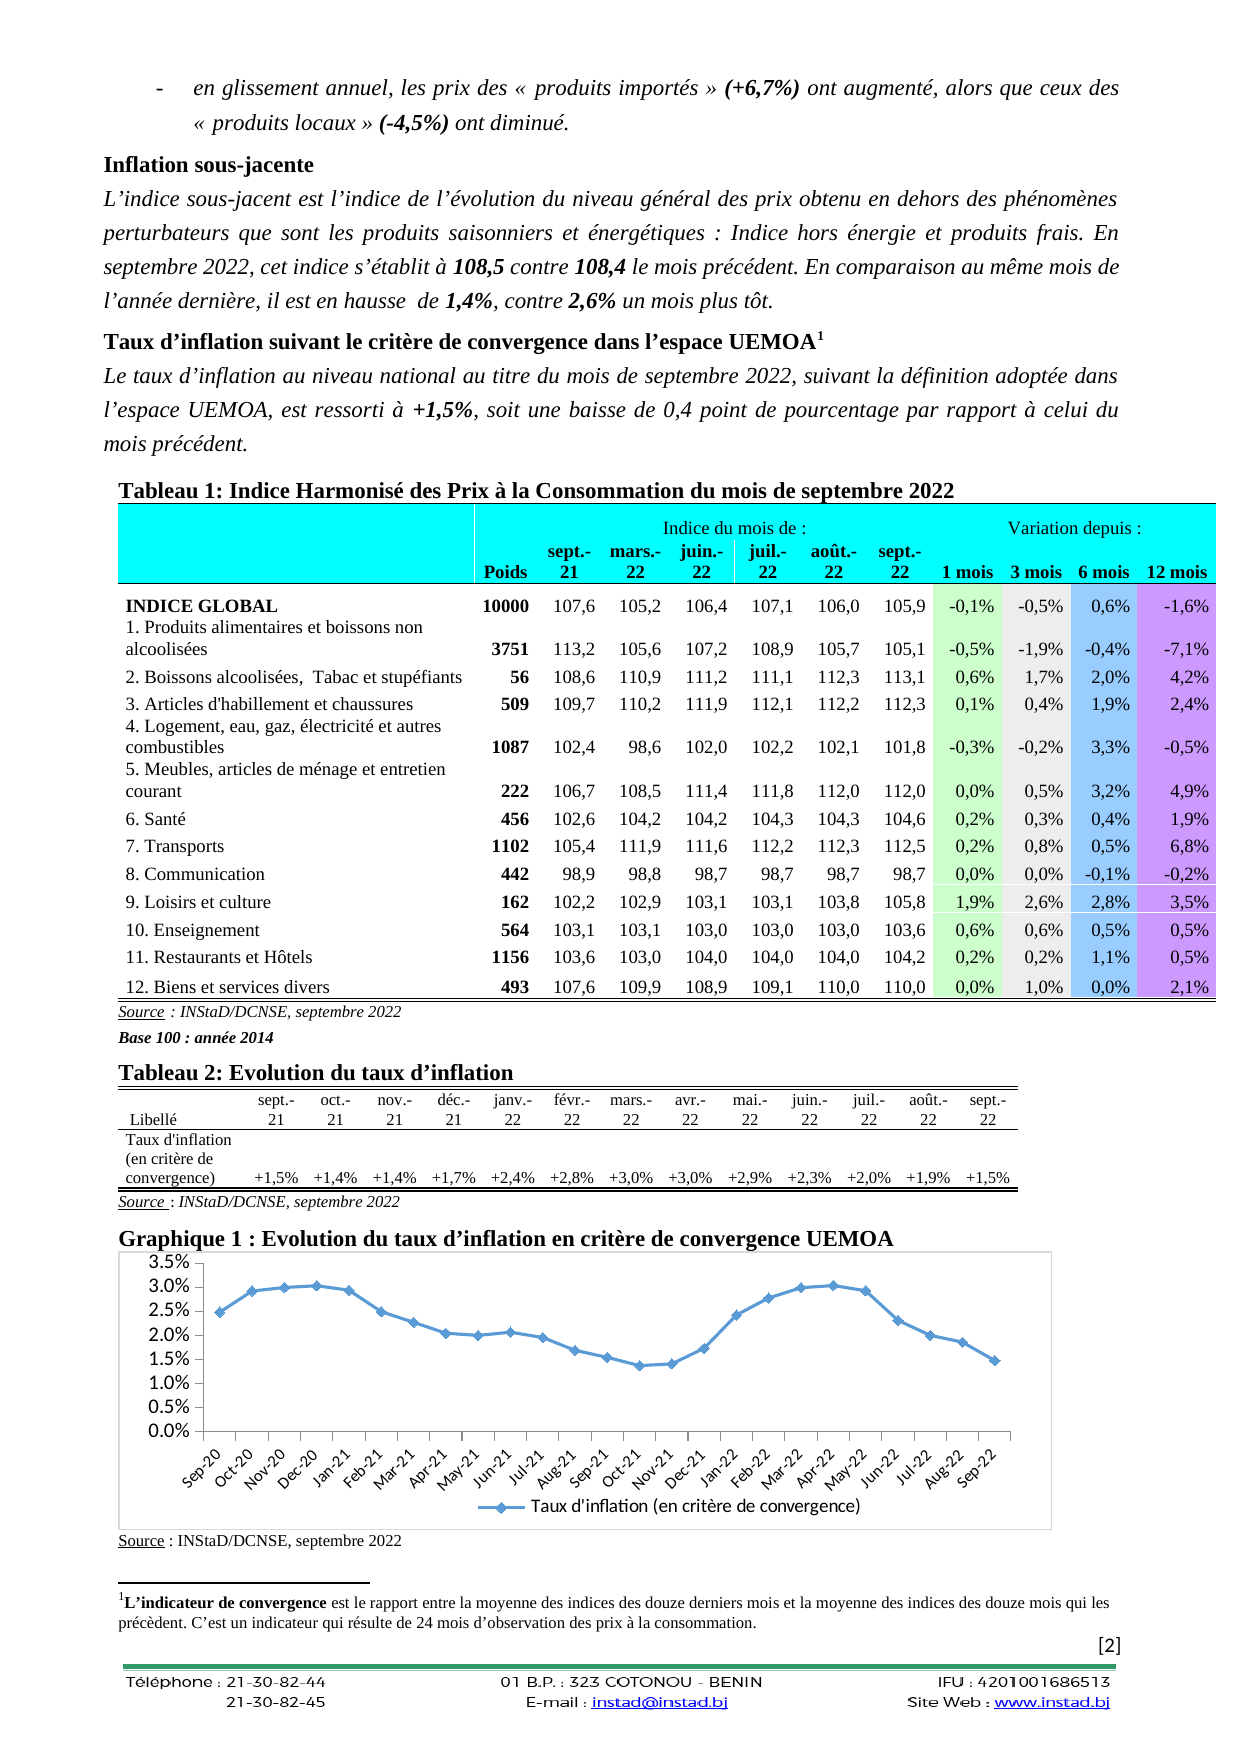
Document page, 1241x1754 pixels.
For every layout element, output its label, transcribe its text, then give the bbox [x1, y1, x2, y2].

table_cell 112,2 [735, 829, 801, 857]
table_cell 98,7 [735, 857, 801, 884]
table_cell 103,0 [735, 913, 801, 940]
table_cell 0,6% [1002, 913, 1071, 940]
table_cell 108,9 [735, 616, 801, 659]
table_cell INDICE GLOBAL [118, 584, 474, 616]
table_cell -0,5% [1137, 715, 1216, 758]
table_cell 105,1 [867, 616, 933, 659]
table_cell 8. Communication [118, 857, 474, 884]
picture [118, 1657, 1120, 1736]
table_cell 109,7 [536, 687, 602, 715]
table_cell -0,1% [933, 584, 1002, 616]
table_header mars.-22 [601, 1090, 661, 1128]
table_cell 98,8 [602, 857, 668, 884]
table_cell 3,3% [1071, 715, 1137, 758]
table_cell 102,1 [801, 715, 867, 758]
table_cell 2,1% [1137, 968, 1216, 997]
table_header juin.-22 [780, 1090, 839, 1128]
table_cell -1,6% [1137, 584, 1216, 616]
subtitle Taux d’inflation suivant le critère de convergence dans l’espace UEMOA [103, 328, 1122, 354]
table_cell 112,3 [867, 687, 933, 715]
table_cell août.-22 [801, 540, 867, 583]
table_header sept.-22 [958, 1090, 1018, 1128]
table_cell 3,2% [1071, 758, 1137, 801]
table_cell 1,9% [1071, 687, 1137, 715]
table_cell 1,9% [933, 885, 1002, 912]
table_cell 456 [475, 801, 536, 829]
table_cell 6,8% [1137, 829, 1216, 857]
table_cell 98,7 [867, 857, 933, 884]
table_cell 0,2% [1002, 940, 1071, 968]
table_cell 1,7% [1002, 659, 1071, 687]
table_header Libellé [118, 1090, 247, 1128]
table_cell 110,9 [602, 659, 668, 687]
table_cell 0,3% [1002, 801, 1071, 829]
table_cell 104,0 [735, 940, 801, 968]
table_cell 103,6 [867, 913, 933, 940]
table_header févr.-22 [542, 1090, 601, 1128]
table_cell 105,2 [602, 584, 668, 616]
table_cell 12. Biens et services divers [118, 968, 474, 997]
table_cell 105,9 [867, 584, 933, 616]
table_cell 108,9 [668, 968, 734, 997]
table_cell 0,0% [933, 857, 1002, 884]
table_cell 104,2 [668, 801, 734, 829]
table_cell 3 mois [1002, 540, 1071, 583]
table_cell 2. Boissons alcoolisées, Tabac et stupéfiants [118, 659, 474, 687]
table_header sept.-21 [247, 1090, 306, 1128]
table_cell +1,7% [424, 1130, 483, 1187]
table_cell 2,8% [1071, 885, 1137, 912]
table_cell 111,4 [668, 758, 734, 801]
table_cell 112,3 [801, 829, 867, 857]
table_cell 0,8% [1002, 829, 1071, 857]
table_cell 0,5% [1071, 913, 1137, 940]
table_cell 2,4% [1137, 687, 1216, 715]
table_cell 1087 [475, 715, 536, 758]
subtitle Source : INStaD/DCNSE, septembre 2022 [118, 1002, 1122, 1021]
table_cell -0,4% [1071, 616, 1137, 659]
table_cell 0,6% [933, 659, 1002, 687]
table_cell 98,6 [602, 715, 668, 758]
table_cell 104,6 [867, 801, 933, 829]
table_cell 101,8 [867, 715, 933, 758]
table_cell 7. Transports [118, 829, 474, 857]
table_cell -7,1% [1137, 616, 1216, 659]
table_cell 111,1 [735, 659, 801, 687]
table_cell 104,3 [801, 801, 867, 829]
table_cell 6 mois [1071, 540, 1137, 583]
subtitle Tableau 2: Evolution du taux d’inflation [118, 1059, 1122, 1086]
table_header [475, 504, 536, 540]
table_cell 104,3 [735, 801, 801, 829]
table_header août.-22 [899, 1090, 958, 1128]
table_cell [118, 540, 474, 583]
table_cell 111,6 [668, 829, 734, 857]
table_cell sept.-22 [867, 540, 933, 583]
table_cell 110,0 [801, 968, 867, 997]
table_cell 103,1 [668, 885, 734, 912]
table_cell 0,5% [1071, 829, 1137, 857]
table_cell sept.-21 [536, 540, 602, 583]
table_cell +1,9% [899, 1130, 958, 1187]
table_cell 103,0 [668, 913, 734, 940]
table_header [118, 504, 474, 540]
table_cell 442 [475, 857, 536, 884]
table_cell 0,0% [1071, 968, 1137, 997]
table_cell 1 mois [933, 540, 1002, 583]
table_cell 4. Logement, eau, gaz, électricité et autres combustibles [118, 715, 474, 758]
table_cell 112,2 [801, 687, 867, 715]
table_cell +1,4% [365, 1130, 424, 1187]
table_cell 493 [475, 968, 536, 997]
table_cell 564 [475, 913, 536, 940]
subtitle Base 100 : année 2014 [118, 1027, 1122, 1047]
table_cell 11. Restaurants et Hôtels [118, 940, 474, 968]
table_cell 12 mois [1137, 540, 1216, 583]
text Le taux d’inflation au niveau national au titre du mois de septembre 2022, suivant la définition adoptée dans l’espace UEMOA, est ressorti à +1,5%, soit une baisse de 0,4 point de pourcentage par rapport à celui du mois précédent. [103, 362, 1122, 457]
table_cell 112,1 [735, 687, 801, 715]
table_cell 4,2% [1137, 659, 1216, 687]
table_cell +2,0% [839, 1130, 898, 1187]
table_cell 0,4% [1071, 801, 1137, 829]
table_cell 108,5 [602, 758, 668, 801]
table_cell 5. Meubles, articles de ménage et entretien courant [118, 758, 474, 801]
table_header déc.-21 [424, 1090, 483, 1128]
table_cell 107,6 [536, 584, 602, 616]
subtitle Graphique 1 : Evolution du taux d’inflation en critère de convergence UEMOA [118, 1224, 1122, 1251]
table_cell 0,2% [933, 801, 1002, 829]
table_cell 103,1 [735, 885, 801, 912]
table_cell juin.-22 [668, 540, 734, 583]
table_cell 162 [475, 885, 536, 912]
table_cell 0,6% [933, 913, 1002, 940]
table_cell -0,5% [1002, 584, 1071, 616]
table_cell 110,0 [867, 968, 933, 997]
table_header nov.-21 [365, 1090, 424, 1128]
table_cell 112,3 [801, 659, 867, 687]
table_cell 106,4 [668, 584, 734, 616]
table_cell +2,8% [542, 1130, 601, 1187]
table_cell +2,9% [720, 1130, 780, 1187]
table_header oct.-21 [306, 1090, 365, 1128]
table_cell 0,0% [933, 968, 1002, 997]
table_header Indice du mois de : [536, 504, 933, 540]
table_cell 102,0 [668, 715, 734, 758]
text Source : INStaD/DCNSE, septembre 2022 [118, 1192, 1122, 1212]
table_cell 112,5 [867, 829, 933, 857]
table_cell 109,9 [602, 968, 668, 997]
table_cell 111,9 [602, 829, 668, 857]
table_cell 107,1 [735, 584, 801, 616]
table_cell 222 [475, 758, 536, 801]
table_cell 0,2% [933, 829, 1002, 857]
table_cell 102,9 [602, 885, 668, 912]
table_cell 103,1 [536, 913, 602, 940]
table_cell 0,1% [933, 687, 1002, 715]
table_cell 105,4 [536, 829, 602, 857]
table_cell 113,2 [536, 616, 602, 659]
table_cell 102,4 [536, 715, 602, 758]
table_cell 0,0% [1002, 857, 1071, 884]
table_cell 108,6 [536, 659, 602, 687]
table_cell 109,1 [735, 968, 801, 997]
table_header juil.-22 [839, 1090, 898, 1128]
table_cell 103,6 [536, 940, 602, 968]
table_cell -0,3% [933, 715, 1002, 758]
table_cell 10000 [475, 584, 536, 616]
table_cell +3,0% [601, 1130, 661, 1187]
table_cell 3751 [475, 616, 536, 659]
table_cell 107,6 [536, 968, 602, 997]
table_cell 104,2 [602, 801, 668, 829]
table_cell +2,3% [780, 1130, 839, 1187]
table_cell 1,1% [1071, 940, 1137, 968]
table_cell 0,5% [1137, 913, 1216, 940]
table_cell 111,2 [668, 659, 734, 687]
table_cell -0,2% [1137, 857, 1216, 884]
table_cell 104,0 [801, 940, 867, 968]
table_cell 0,6% [1071, 584, 1137, 616]
table_cell 1102 [475, 829, 536, 857]
table_cell 107,2 [668, 616, 734, 659]
table_cell -0,5% [933, 616, 1002, 659]
table_cell 9. Loisirs et culture [118, 885, 474, 912]
table_cell 102,2 [735, 715, 801, 758]
table_cell 104,2 [867, 940, 933, 968]
table_cell 3. Articles d'habillement et chaussures [118, 687, 474, 715]
table_cell 111,8 [735, 758, 801, 801]
table_cell 1. Produits alimentaires et boissons non alcoolisées [118, 616, 474, 659]
table_cell 1,9% [1137, 801, 1216, 829]
table_cell 105,8 [867, 885, 933, 912]
subtitle Tableau 1: Indice Harmonisé des Prix à la Consommation du mois de septembre 2022 [118, 477, 1122, 503]
subtitle Inflation sous-jacente [103, 151, 1122, 177]
table_cell 98,7 [668, 857, 734, 884]
table_cell 0,5% [1002, 758, 1071, 801]
table_cell 1156 [475, 940, 536, 968]
table_cell 112,0 [867, 758, 933, 801]
table_cell 110,2 [602, 687, 668, 715]
text L’indice sous-jacent est l’indice de l’évolution du niveau général des prix obtenu en dehors des phénomènes perturbateurs que sont les produits saisonniers et énergétiques : Indice hors énergie et produits frais. En septembre 2022, cet indice s’établit à 108,5 contre 108,4 le mois précédent. En comparaison au même mois de l’année dernière, il est en hausse de 1,4%, contre 2,6% un mois plus tôt. [103, 185, 1122, 314]
table_cell 106,0 [801, 584, 867, 616]
table_cell 98,9 [536, 857, 602, 884]
table_cell 509 [475, 687, 536, 715]
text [118, 1531, 1122, 1550]
list en glissement annuel, les prix des « produits importés » (+6,7%) ont augmenté, alors que ceux des « produits locaux » (-4,5%) ont diminué. [156, 74, 1122, 136]
table_cell +1,4% [306, 1130, 365, 1187]
table_cell 0,2% [933, 940, 1002, 968]
table_cell +3,0% [661, 1130, 720, 1187]
table_cell 105,7 [801, 616, 867, 659]
table_cell -0,2% [1002, 715, 1071, 758]
table_cell Taux d'inflation (en critère de convergence) [118, 1130, 247, 1187]
table_cell 102,6 [536, 801, 602, 829]
table_cell 56 [475, 659, 536, 687]
table_cell 102,2 [536, 885, 602, 912]
table_cell 111,9 [668, 687, 734, 715]
table_cell 113,1 [867, 659, 933, 687]
table_cell 0,5% [1137, 940, 1216, 968]
table_cell 106,7 [536, 758, 602, 801]
table_cell 0,4% [1002, 687, 1071, 715]
table_header avr.-22 [661, 1090, 720, 1128]
table_cell 103,0 [602, 940, 668, 968]
table_cell 10. Enseignement [118, 913, 474, 940]
table_cell 104,0 [668, 940, 734, 968]
table_cell 98,7 [801, 857, 867, 884]
table_cell 112,0 [801, 758, 867, 801]
table_cell 1,0% [1002, 968, 1071, 997]
table_header mai.-22 [720, 1090, 780, 1128]
table_cell Poids [475, 540, 536, 583]
table_cell mars.-22 [602, 540, 668, 583]
table_cell 2,0% [1071, 659, 1137, 687]
table_cell -0,1% [1071, 857, 1137, 884]
table_cell 3,5% [1137, 885, 1216, 912]
table_cell 103,0 [801, 913, 867, 940]
table_cell 6. Santé [118, 801, 474, 829]
table_cell +1,5% [247, 1130, 306, 1187]
table_cell 4,9% [1137, 758, 1216, 801]
table_cell 105,6 [602, 616, 668, 659]
table_cell 103,8 [801, 885, 867, 912]
table_cell 103,1 [602, 913, 668, 940]
table_header Variation depuis : [933, 504, 1216, 540]
table_cell juil.-22 [735, 540, 801, 583]
table_cell 2,6% [1002, 885, 1071, 912]
table_cell 0,0% [933, 758, 1002, 801]
table_cell +2,4% [483, 1130, 542, 1187]
table_cell -1,9% [1002, 616, 1071, 659]
table_header janv.-22 [483, 1090, 542, 1128]
table_cell +1,5% [958, 1130, 1018, 1187]
